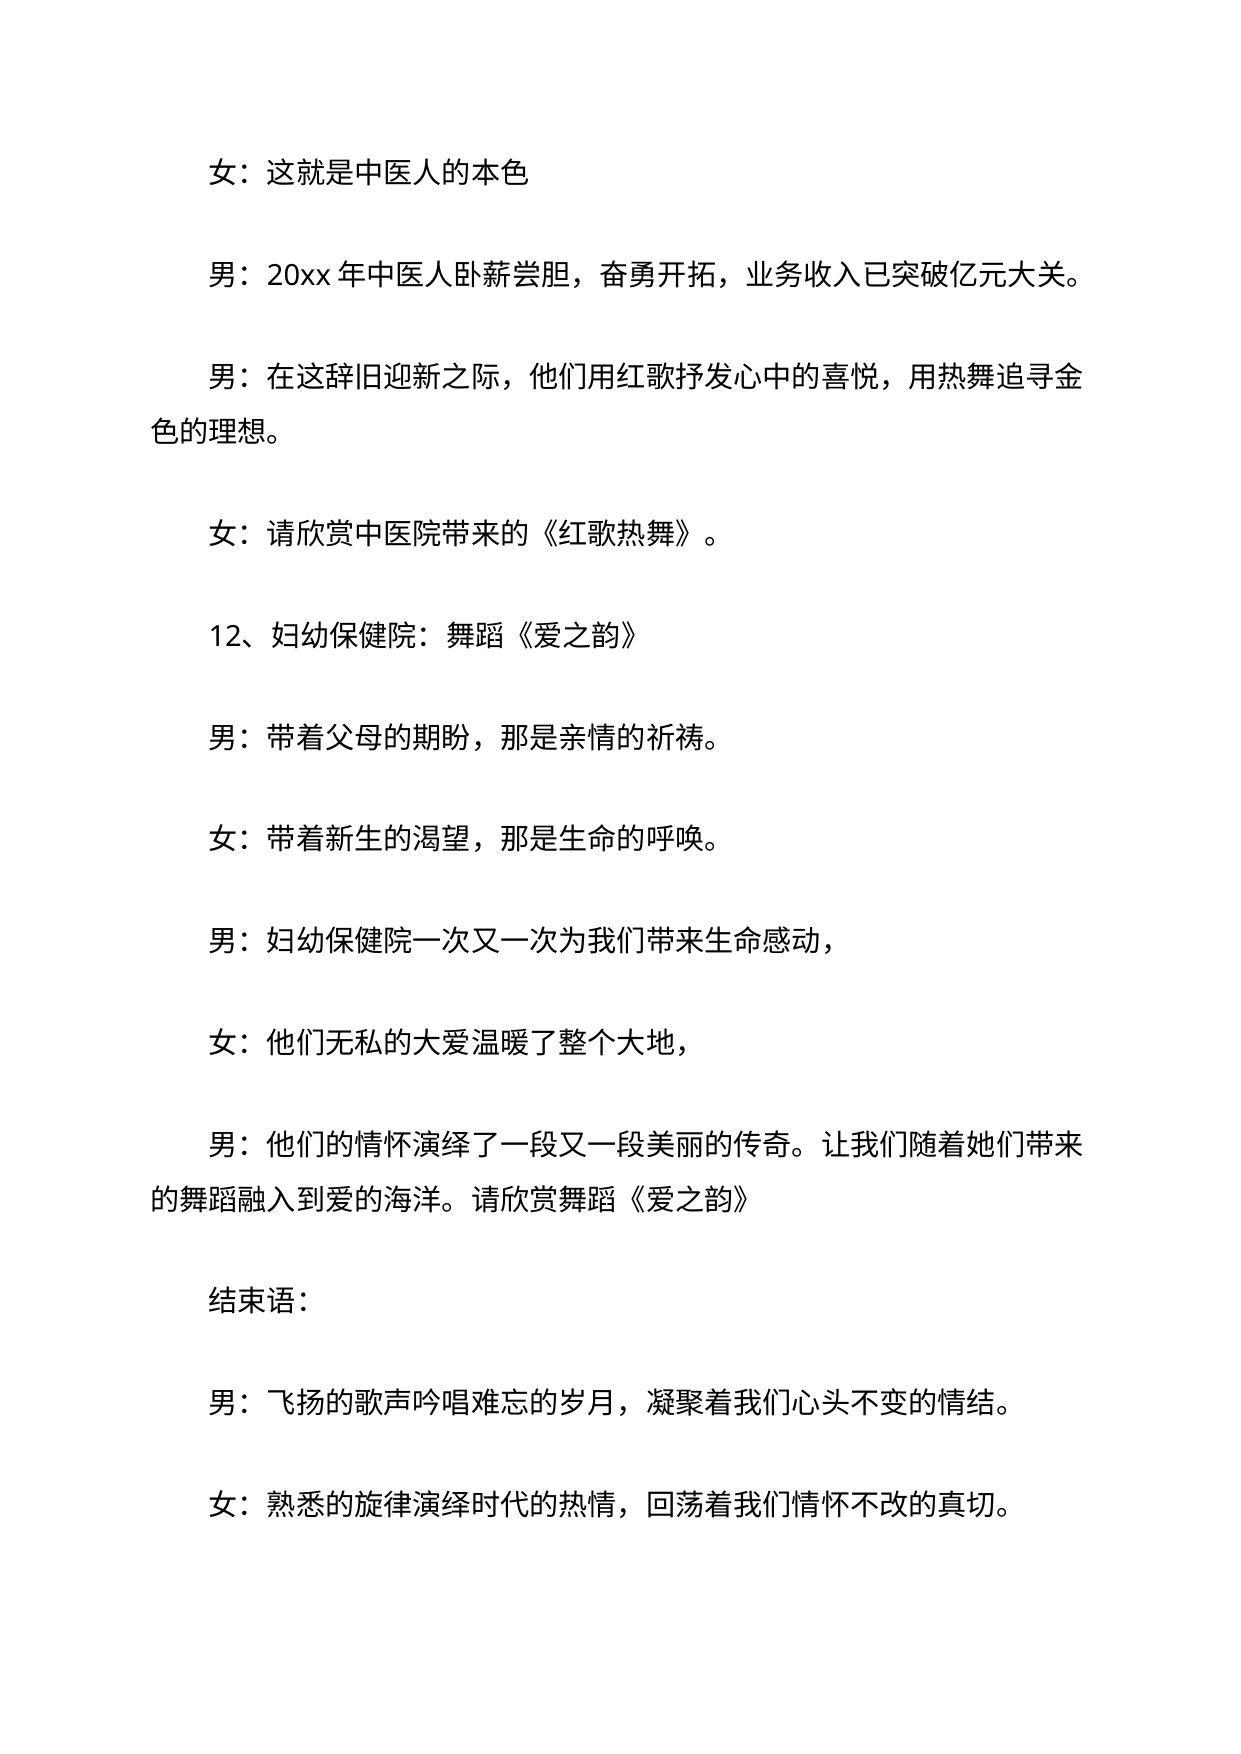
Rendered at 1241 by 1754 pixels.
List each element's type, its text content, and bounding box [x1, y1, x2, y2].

text 男：妇幼保健院一次又一次为我们带来生命感动， [150, 918, 1090, 960]
text 结束语： [150, 1278, 1090, 1320]
text 12、妇幼保健院：舞蹈《爱之韵》 [150, 612, 1090, 654]
text 男：他们的情怀演绎了一段又一段美丽的传奇。让我们随着她们带来的舞蹈融入到爱的海洋。请欣赏舞蹈《爱之韵》 [150, 1121, 1090, 1218]
text 女：这就是中医人的本色 [150, 150, 1090, 192]
text 女：熟悉的旋律演绎时代的热情，回荡着我们情怀不改的真切。 [150, 1481, 1090, 1524]
text 男：带着父母的期盼，那是亲情的祈祷。 [150, 714, 1090, 756]
text 女：请欣赏中医院带来的《红歌热舞》。 [150, 510, 1090, 553]
text 男：20xx年中医人卧薪尝胆，奋勇开拓，业务收入已突破亿元大关。 [150, 252, 1090, 294]
text 男：在这辞旧迎新之际，他们用红歌抒发心中的喜悦，用热舞追寻金色的理想。 [150, 354, 1090, 451]
text 女：带着新生的渴望，那是生命的呼唤。 [150, 816, 1090, 858]
text 女：他们无私的大爱温暖了整个大地， [150, 1019, 1090, 1062]
text 男：飞扬的歌声吟唱难忘的岁月，凝聚着我们心头不变的情结。 [150, 1380, 1090, 1422]
